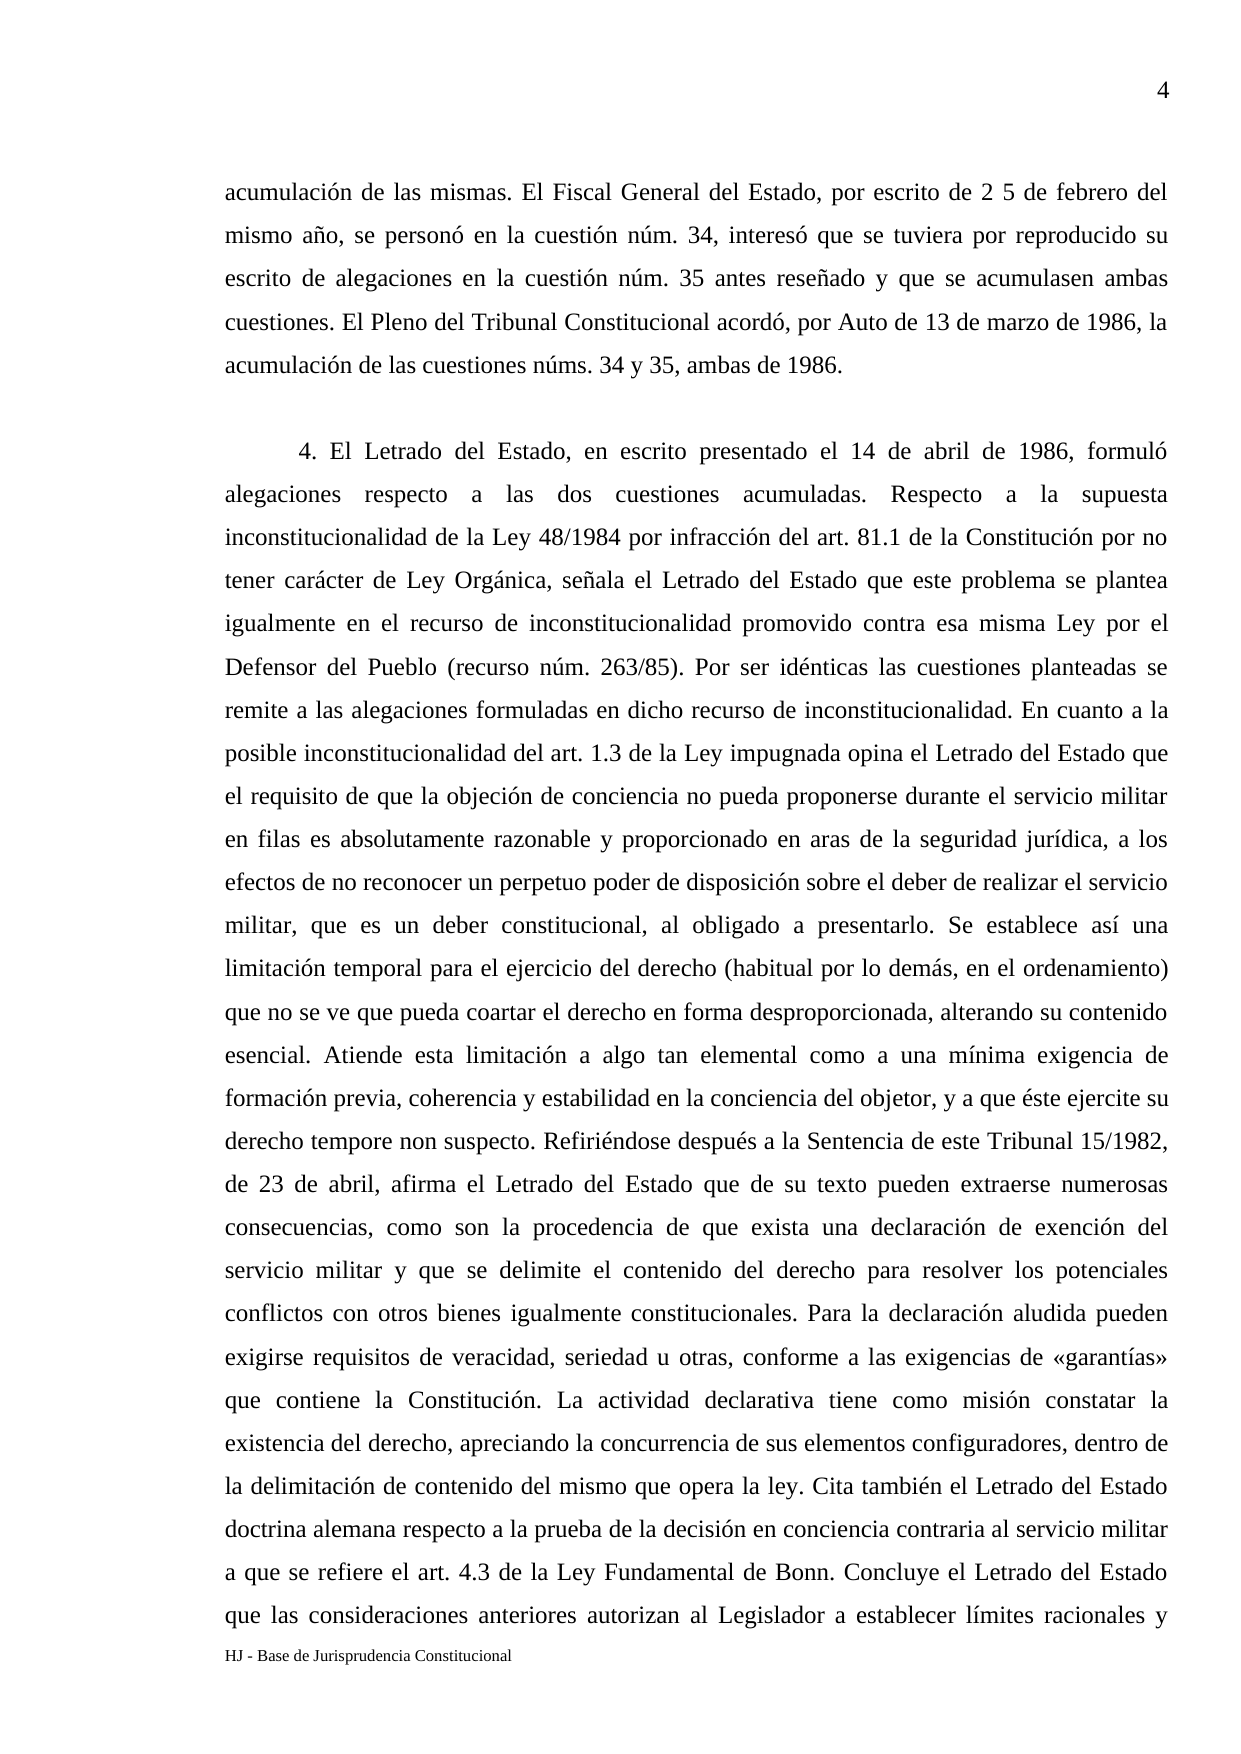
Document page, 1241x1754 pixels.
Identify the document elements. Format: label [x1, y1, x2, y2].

text [224, 177, 1169, 378]
text [224, 436, 1169, 1629]
